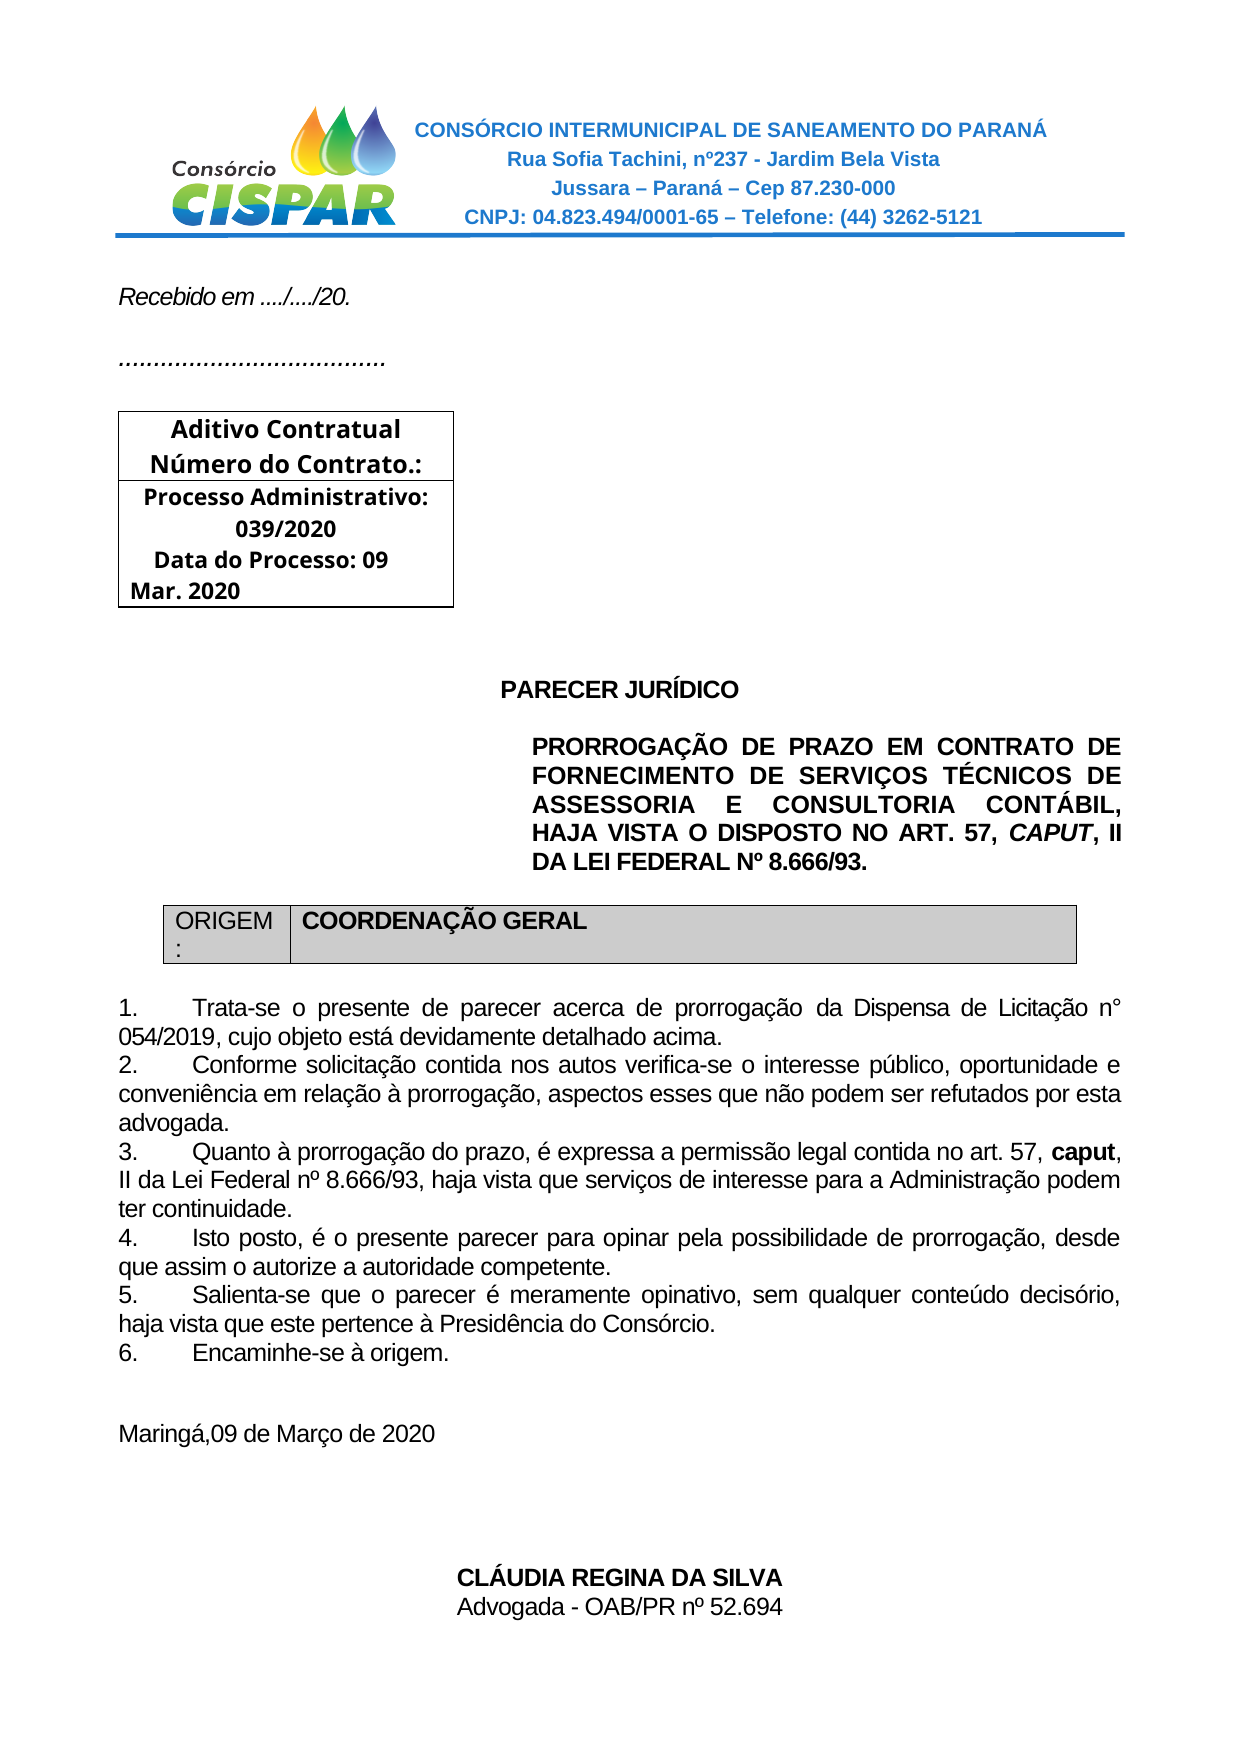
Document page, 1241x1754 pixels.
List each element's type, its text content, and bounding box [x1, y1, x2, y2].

text Recebido em ..../..../20. [118, 282, 1122, 310]
text Maringá,09 de Março de 2020 [118, 1419, 1122, 1448]
text 5. Salienta-se que o parecer é meramente opinativo, sem qualquer conteúdo decisório, haja vista que este pertence à Presidência do Consórcio. [118, 1280, 1122, 1338]
text 2. Conforme solicitação contida nos autos verifica-se o interesse público, oportunidade e conveniência em relação à prorrogação, aspectos esses que não podem ser refutados por esta advogada. [118, 1050, 1122, 1137]
text PARECER JURÍDICO [118, 674, 1122, 703]
text Advogada - OAB/PR nº 52.694 [118, 1592, 1122, 1621]
text CLÁUDIA REGINA DA SILVA [118, 1563, 1122, 1592]
text 4. Isto posto, é o presente parecer para opinar pela possibilidade de prorrogação, desde que assim o autorize a autoridade competente. [118, 1223, 1122, 1280]
text 6. Encaminhe-se à origem. [118, 1338, 1122, 1367]
text ...................................... [118, 339, 1122, 373]
text 3. Quanto à prorrogação do prazo, é expressa a permissão legal contida no art. 57, caput, II da Lei Federal nº 8.666/93, haja vista que serviços de interesse para a Administração podem ter continuidade. [118, 1137, 1122, 1223]
table_header COORDENAÇÃO GERAL [291, 906, 1076, 963]
table_header Aditivo Contratual Número do Contrato.: [119, 412, 453, 480]
picture [172, 105, 396, 226]
table_header ORIGEM: [164, 906, 290, 963]
text PRORROGAÇÃO DE PRAZO EM CONTRATO DE FORNECIMENTO DE SERVIÇOS TÉCNICOS DE ASSESSORIA E CONSULTORIA CONTÁBIL, HAJA VISTA O DISPOSTO NO ART. 57, CAPUT, II DA LEI FEDERAL Nº 8.666/93. [532, 732, 1122, 876]
table_cell Processo Administrativo: 039/2020 Data do Processo: 09 Mar. 2020 [119, 481, 453, 606]
text 1. Trata-se o presente de parecer acerca de prorrogação da Dispensa de Licitação n° 054/2019, cujo objeto está devidamente detalhado acima. [118, 993, 1122, 1050]
